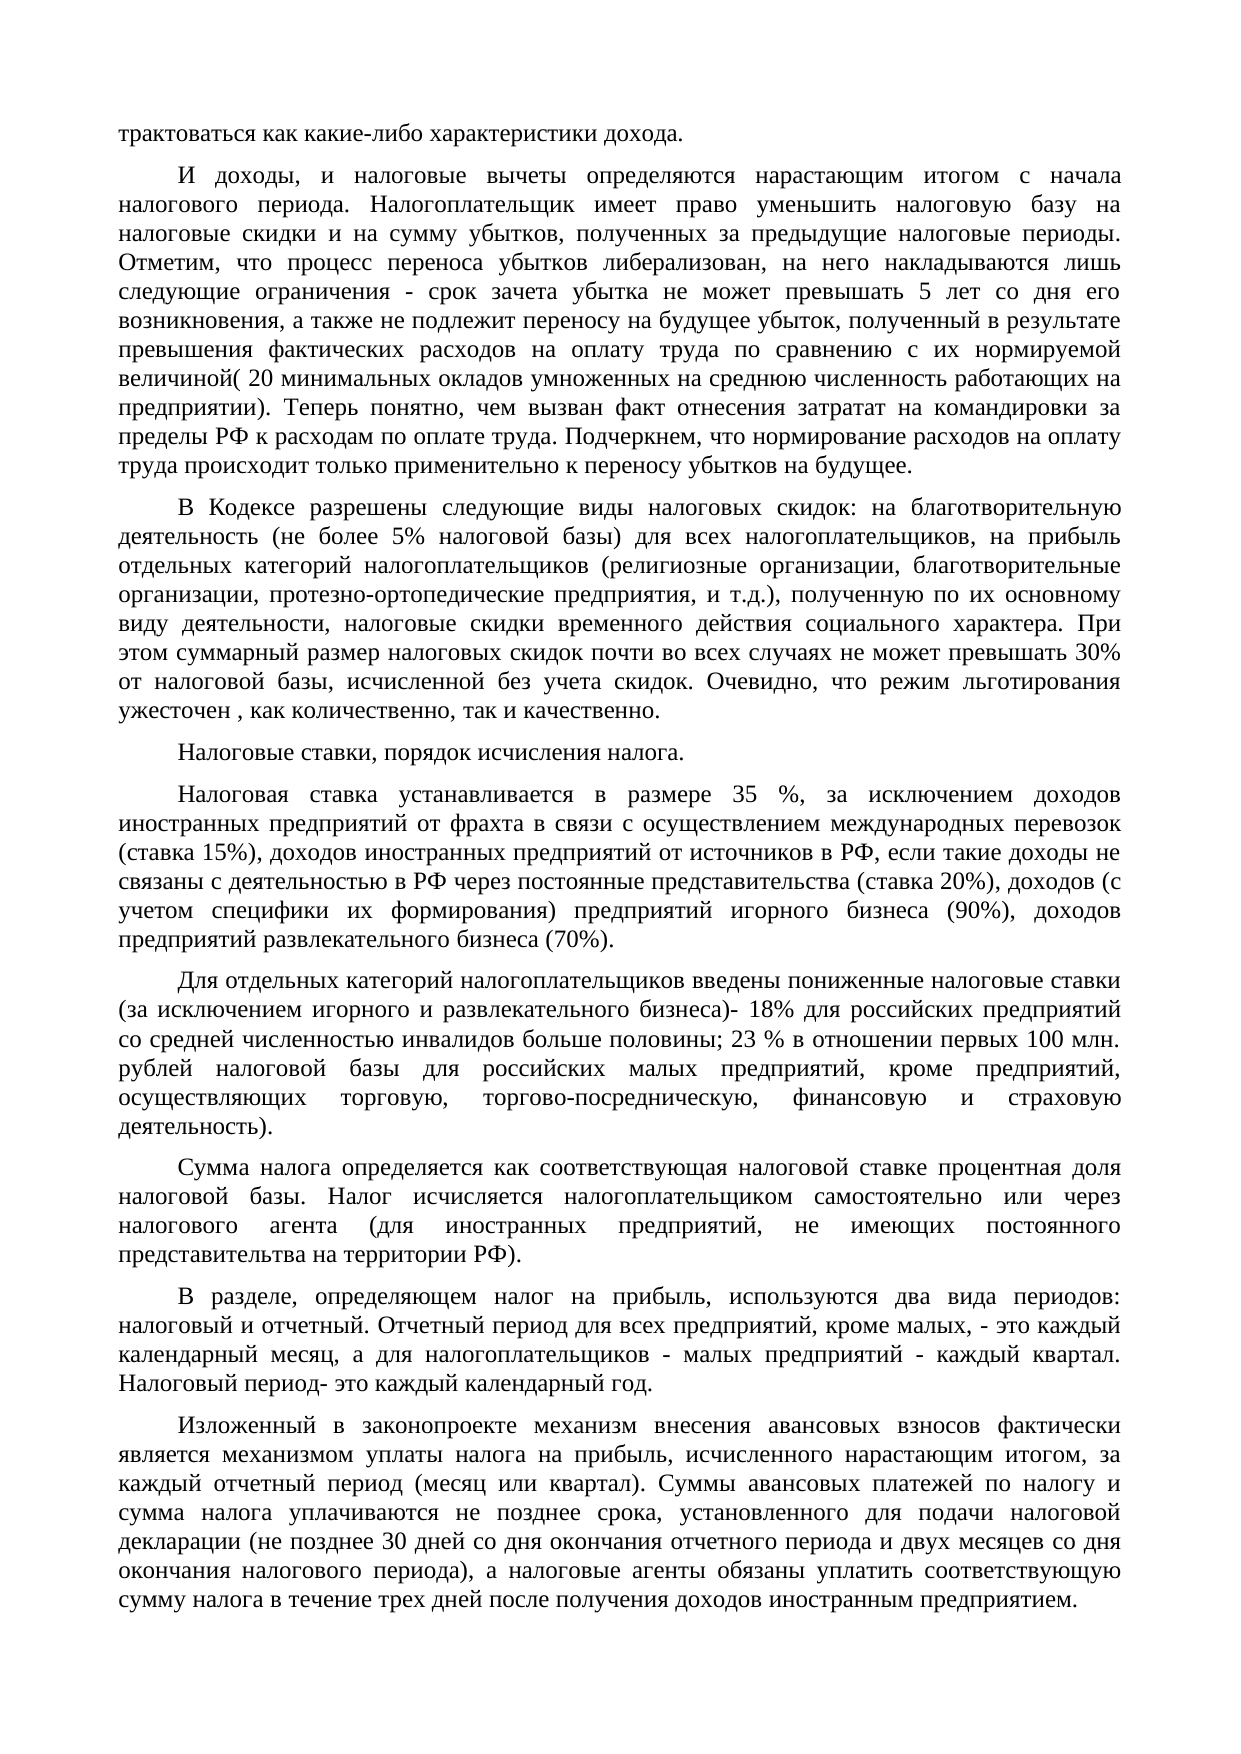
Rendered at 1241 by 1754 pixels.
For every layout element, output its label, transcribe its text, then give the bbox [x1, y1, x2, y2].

text Налоговая ставка устанавливается в размере 35 %, за исключением доходов иностранных предприятий от фрахта в связи с осуществлением международных перевозок (ставка 15%), доходов иностранных предприятий от источников в РФ, если такие доходы не связаны с деятельностью в РФ через постоянные представительства (ставка 20%), доходов (с учетом специфики их формирования) предприятий игорного бизнеса (90%), доходов предприятий развлекательного бизнеса (70%). [118, 778, 1122, 953]
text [118, 118, 1122, 147]
text Сумма налога определяется как соответствующая налоговой ставке процентная доля налоговой базы. Налог исчисляется налогоплательщиком самостоятельно или через налогового агента (для иностранных предприятий, не имеющих постоянного представительтва на территории РФ). [118, 1152, 1122, 1268]
text Изложенный в законопроекте механизм внесения авансовых взносов фактически является механизмом уплаты налога на прибыль, исчисленного нарастающим итогом, за каждый отчетный период (месяц или квартал). Суммы авансовых платежей по налогу и сумма налога уплачиваются не позднее срока, установленного для подачи налоговой декларации (не позднее 30 дней со дня окончания отчетного периода и двух месяцев со дня окончания налогового периода), а налоговые агенты обязаны уплатить соответствующую сумму налога в течение трех дней после получения доходов иностранным предприятием. [118, 1410, 1122, 1613]
text Налоговые ставки, порядок исчисления налога. [118, 737, 1122, 766]
text В разделе, определяющем налог на прибыль, используются два вида периодов: налоговый и отчетный. Отчетный период для всех предприятий, кроме малых, - это каждый календарный месяц, а для налогоплательщиков - малых предприятий - каждый квартал. Налоговый период- это каждый календарный год. [118, 1281, 1122, 1397]
text И доходы, и налоговые вычеты определяются нарастающим итогом с начала налогового периода. Налогоплательщик имеет право уменьшить налоговую базу на налоговые скидки и на сумму убытков, полученных за предыдущие налоговые периоды. Отметим, что процесс переноса убытков либерализован, на него накладываются лишь следующие ограничения - срок зачета убытка не может превышать 5 лет со дня его возникновения, а также не подлежит переносу на будущее убыток, полученный в результате превышения фактических расходов на оплату труда по сравнению с их нормируемой величиной( 20 минимальных окладов умноженных на среднюю численность работающих на предприятии). Теперь понятно, чем вызван факт отнесения затратат на командировки за пределы РФ к расходам по оплате труда. Подчеркнем, что нормирование расходов на оплату труда происходит только применительно к переносу убытков на будущее. [118, 160, 1122, 479]
text В Кодексе разрешены следующие виды налоговых скидок: на благотворительную деятельность (не более 5% налоговой базы) для всех налогоплательщиков, на прибыль отдельных категорий налогоплательщиков (религиозные организации, благотворительные организации, протезно-ортопедические предприятия, и т.д.), полученную по их основному виду деятельности, налоговые скидки временного действия социального характера. При этом суммарный размер налоговых скидок почти во всех случаях не может превышать 30% от налоговой базы, исчисленной без учета скидок. Очевидно, что режим льготирования ужесточен , как количественно, так и качественно. [118, 492, 1122, 724]
text Для отдельных категорий налогоплательщиков введены пониженные налоговые ставки (за исключением игорного и развлекательного бизнеса)- 18% для российских предприятий со средней численностью инвалидов больше половины; 23 % в отношении первых 100 млн. рублей налоговой базы для российских малых предприятий, кроме предприятий, осуществляющих торговую, торгово-посредническую, финансовую и страховую деятельность). [118, 965, 1122, 1140]
